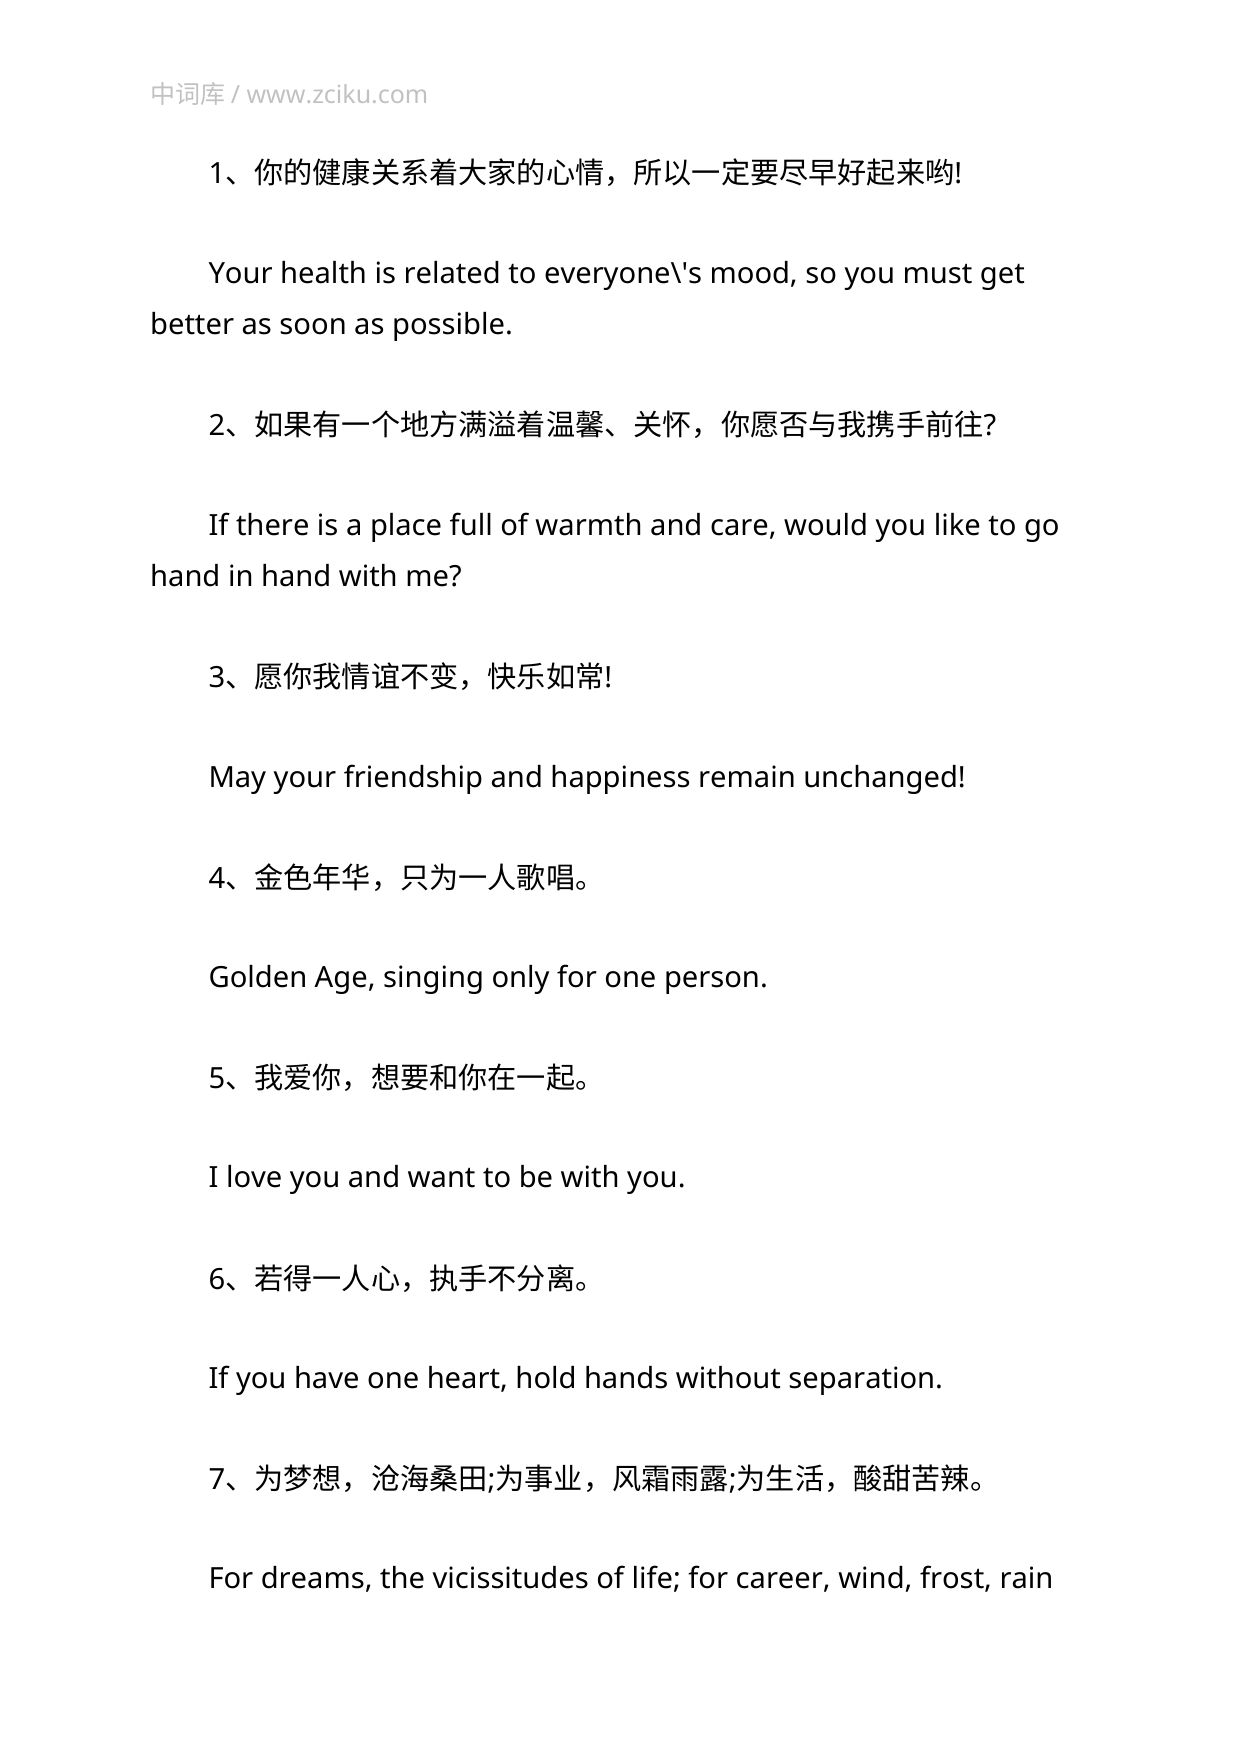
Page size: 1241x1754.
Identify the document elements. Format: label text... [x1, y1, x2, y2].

text 5、我爱你，想要和你在一起。 [150, 1055, 1090, 1097]
text 7、为梦想，沧海桑田;为事业，风霜雨露;为生活，酸甜苦辣。 [150, 1456, 1090, 1498]
text Golden Age, singing only for one person. [150, 956, 1090, 996]
text May your friendship and happiness remain unchanged! [150, 756, 1090, 796]
text 3、愿你我情谊不变，快乐如常! [150, 654, 1090, 696]
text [150, 1558, 1090, 1597]
text 4、金色年华，只为一人歌唱。 [150, 854, 1090, 897]
text I love you and want to be with you. [150, 1157, 1090, 1196]
text 2、如果有一个地方满溢着温馨、关怀，你愿否与我携手前往? [150, 402, 1090, 444]
text Your health is related to everyone\'s mood, so you must get better as soon as possible. [150, 252, 1090, 343]
text If you have one heart, hold hands without separation. [150, 1357, 1090, 1397]
text If there is a place full of warmth and care, would you like to go hand in hand with me? [150, 504, 1090, 595]
text 1、你的健康关系着大家的心情，所以一定要尽早好起来哟! [150, 150, 1090, 192]
text 6、若得一人心，执手不分离。 [150, 1255, 1090, 1298]
